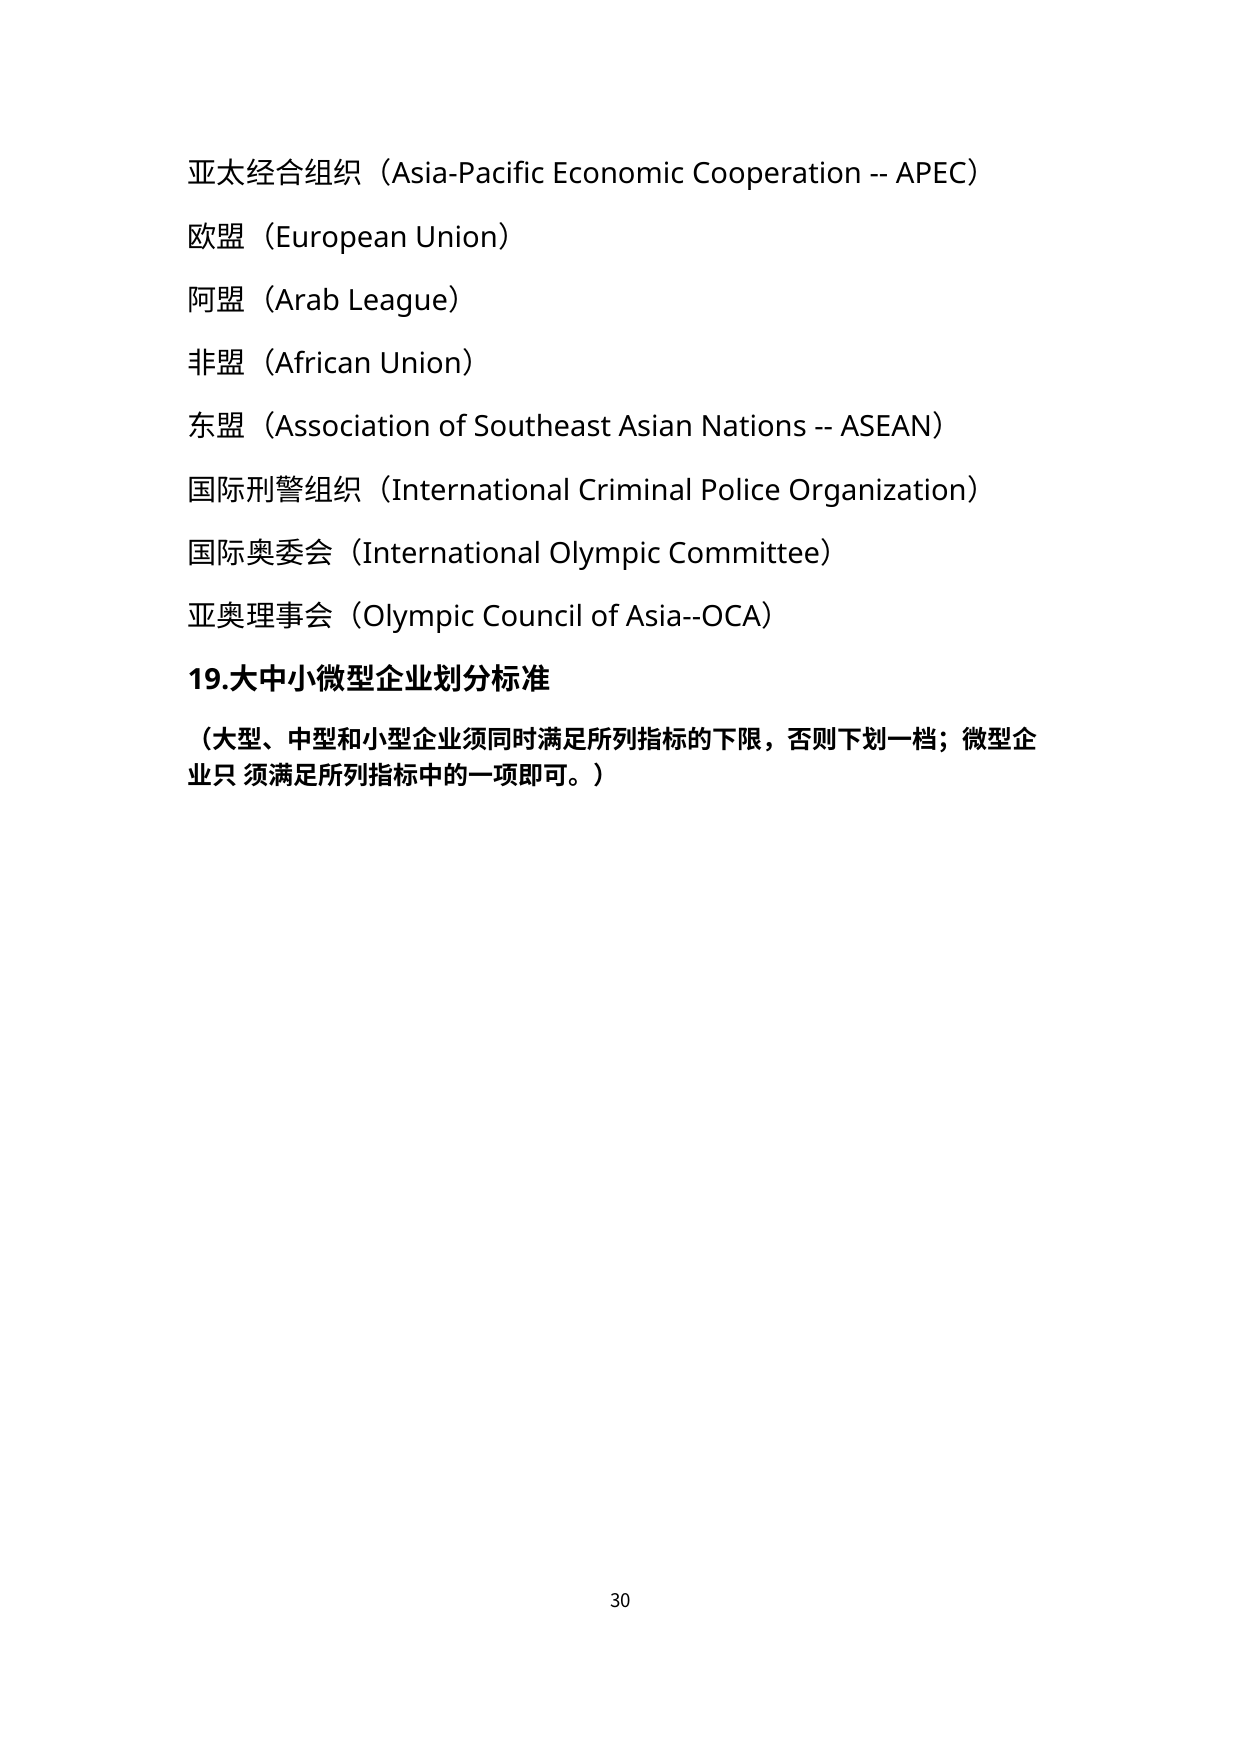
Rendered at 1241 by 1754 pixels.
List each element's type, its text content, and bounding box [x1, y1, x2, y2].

text 欧盟（European Union） [187, 213, 1053, 256]
text 亚太经合组织（Asia-Pacific Economic Cooperation -- APEC） [187, 150, 1053, 192]
text 东盟（Association of Southeast Asian Nations -- ASEAN） [187, 403, 1053, 445]
text 阿盟（Arab League） [187, 276, 1053, 319]
text 19.大中小微型企业划分标准 [187, 656, 1053, 698]
text 亚奥理事会（Olympic Council of Asia--OCA） [187, 593, 1053, 635]
text 国际奥委会（International Olympic Committee） [187, 529, 1053, 572]
text 非盟（African Union） [187, 340, 1053, 382]
text 国际刑警组织（International Criminal Police Organization） [187, 466, 1053, 508]
text （大型、中型和小型企业须同时满足所列指标的下限，否则下划一档；微型企业只 须满足所列指标中的一项即可。） [187, 719, 1053, 792]
